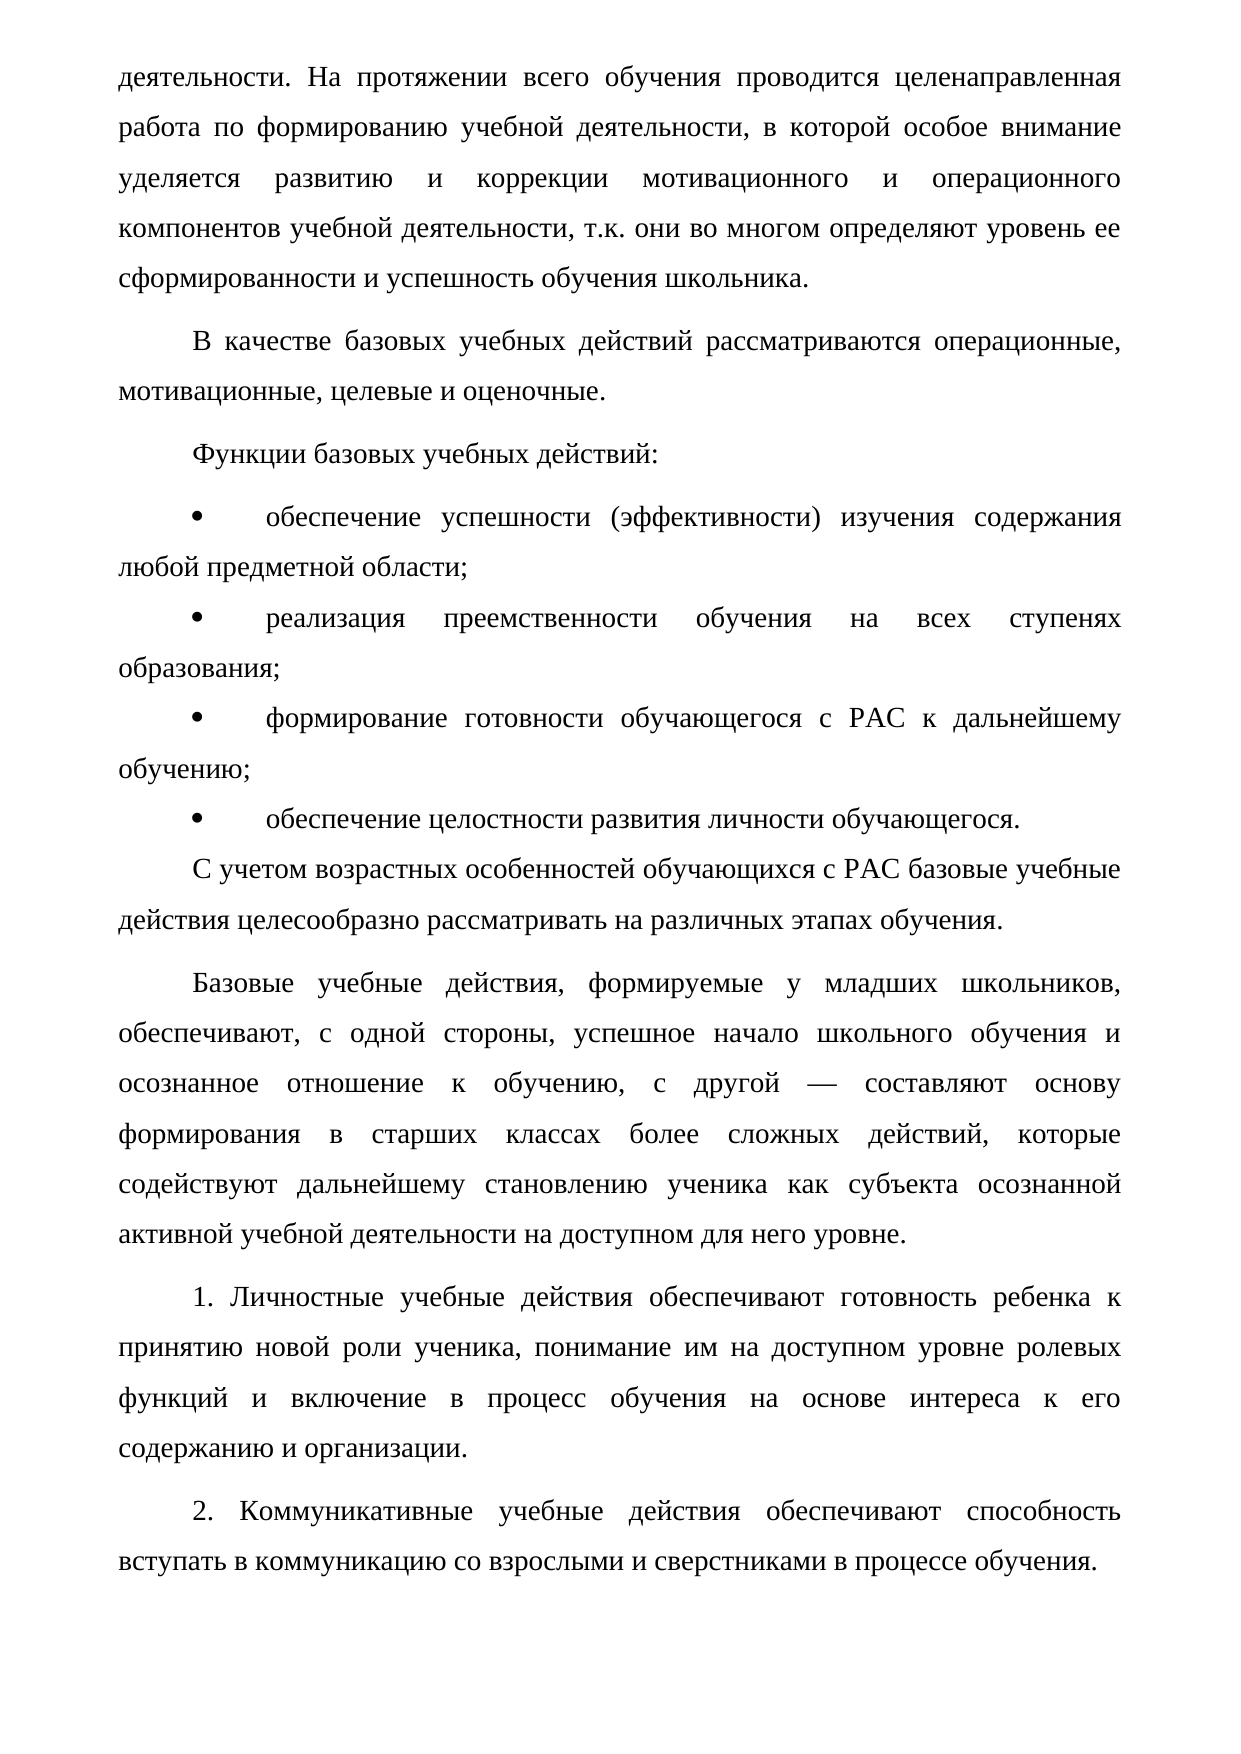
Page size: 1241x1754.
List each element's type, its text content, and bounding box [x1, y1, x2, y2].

list реализация преемственности обучения на всех ступенях образования; [118, 600, 1122, 684]
text 1. Личностные учебные действия обеспечивают готовность ребенка к принятию новой роли ученика, понимание им на доступном уровне ролевых функций и включение в процесс обучения на основе интереса к его содержанию и организации. [118, 1279, 1122, 1464]
text Функции базовых учебных действий: [118, 436, 1122, 470]
text В качестве базовых учебных действий рассматриваются операционные, мотивационные, целевые и оценочные. [118, 323, 1122, 407]
list обеспечение успешности (эффективности) изучения содержания любой предметной области; [118, 499, 1122, 583]
text 2. Коммуникативные учебные действия обеспечивают способность вступать в коммуникацию со взрослыми и сверстниками в процессе обучения. [118, 1493, 1122, 1577]
list формирование готовности обучающегося с РАС к дальнейшему обучению; [118, 701, 1122, 784]
text С учетом возрастных особенностей обучающихся с РАС базовые учебные действия целесообразно рассматривать на различных этапах обучения. [118, 852, 1122, 936]
text Базовые учебные действия, формируемые у младших школьников, обеспечивают, с одной стороны, успешное начало школьного обучения и осознанное отношение к обучению, с другой ― составляют основу формирования в старших классах более сложных действий, которые содействуют дальнейшему становлению ученика как субъекта осознанной активной учебной деятельности на доступном для него уровне. [118, 965, 1122, 1250]
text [118, 59, 1122, 294]
list обеспечение целостности развития личности обучающегося. [118, 801, 1122, 835]
